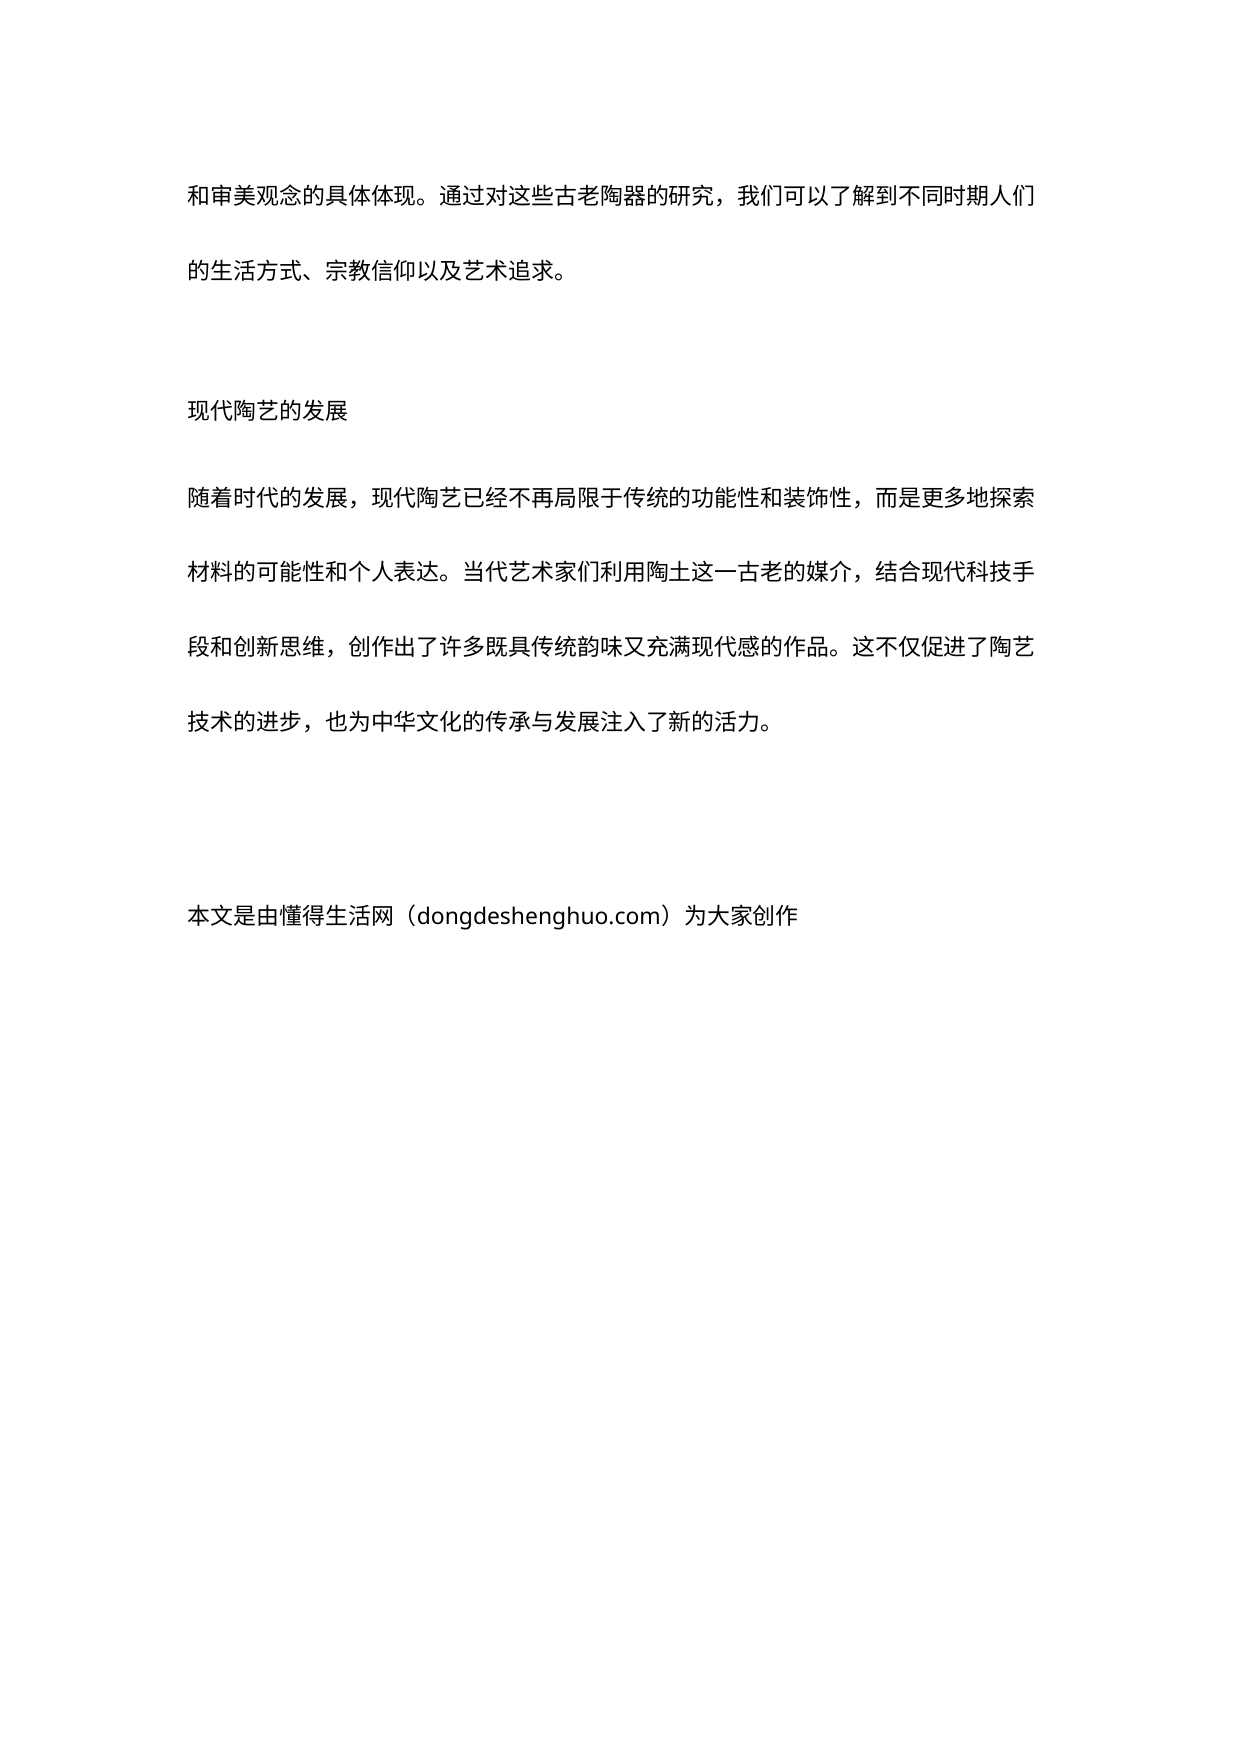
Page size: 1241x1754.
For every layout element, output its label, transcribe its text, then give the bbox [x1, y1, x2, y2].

text 本文是由懂得生活网（dongdeshenghuo.com）为大家创作 [187, 882, 1053, 947]
text 随着时代的发展，现代陶艺已经不再局限于传统的功能性和装饰性，而是更多地探索材料的可能性和个人表达。当代艺术家们利用陶土这一古老的媒介，结合现代科技手段和创新思维，创作出了许多既具传统韵味又充满现代感的作品。这不仅促进了陶艺技术的进步，也为中华文化的传承与发展注入了新的活力。 [187, 464, 1053, 753]
text 现代陶艺的发展 [187, 377, 1053, 442]
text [187, 162, 1053, 302]
